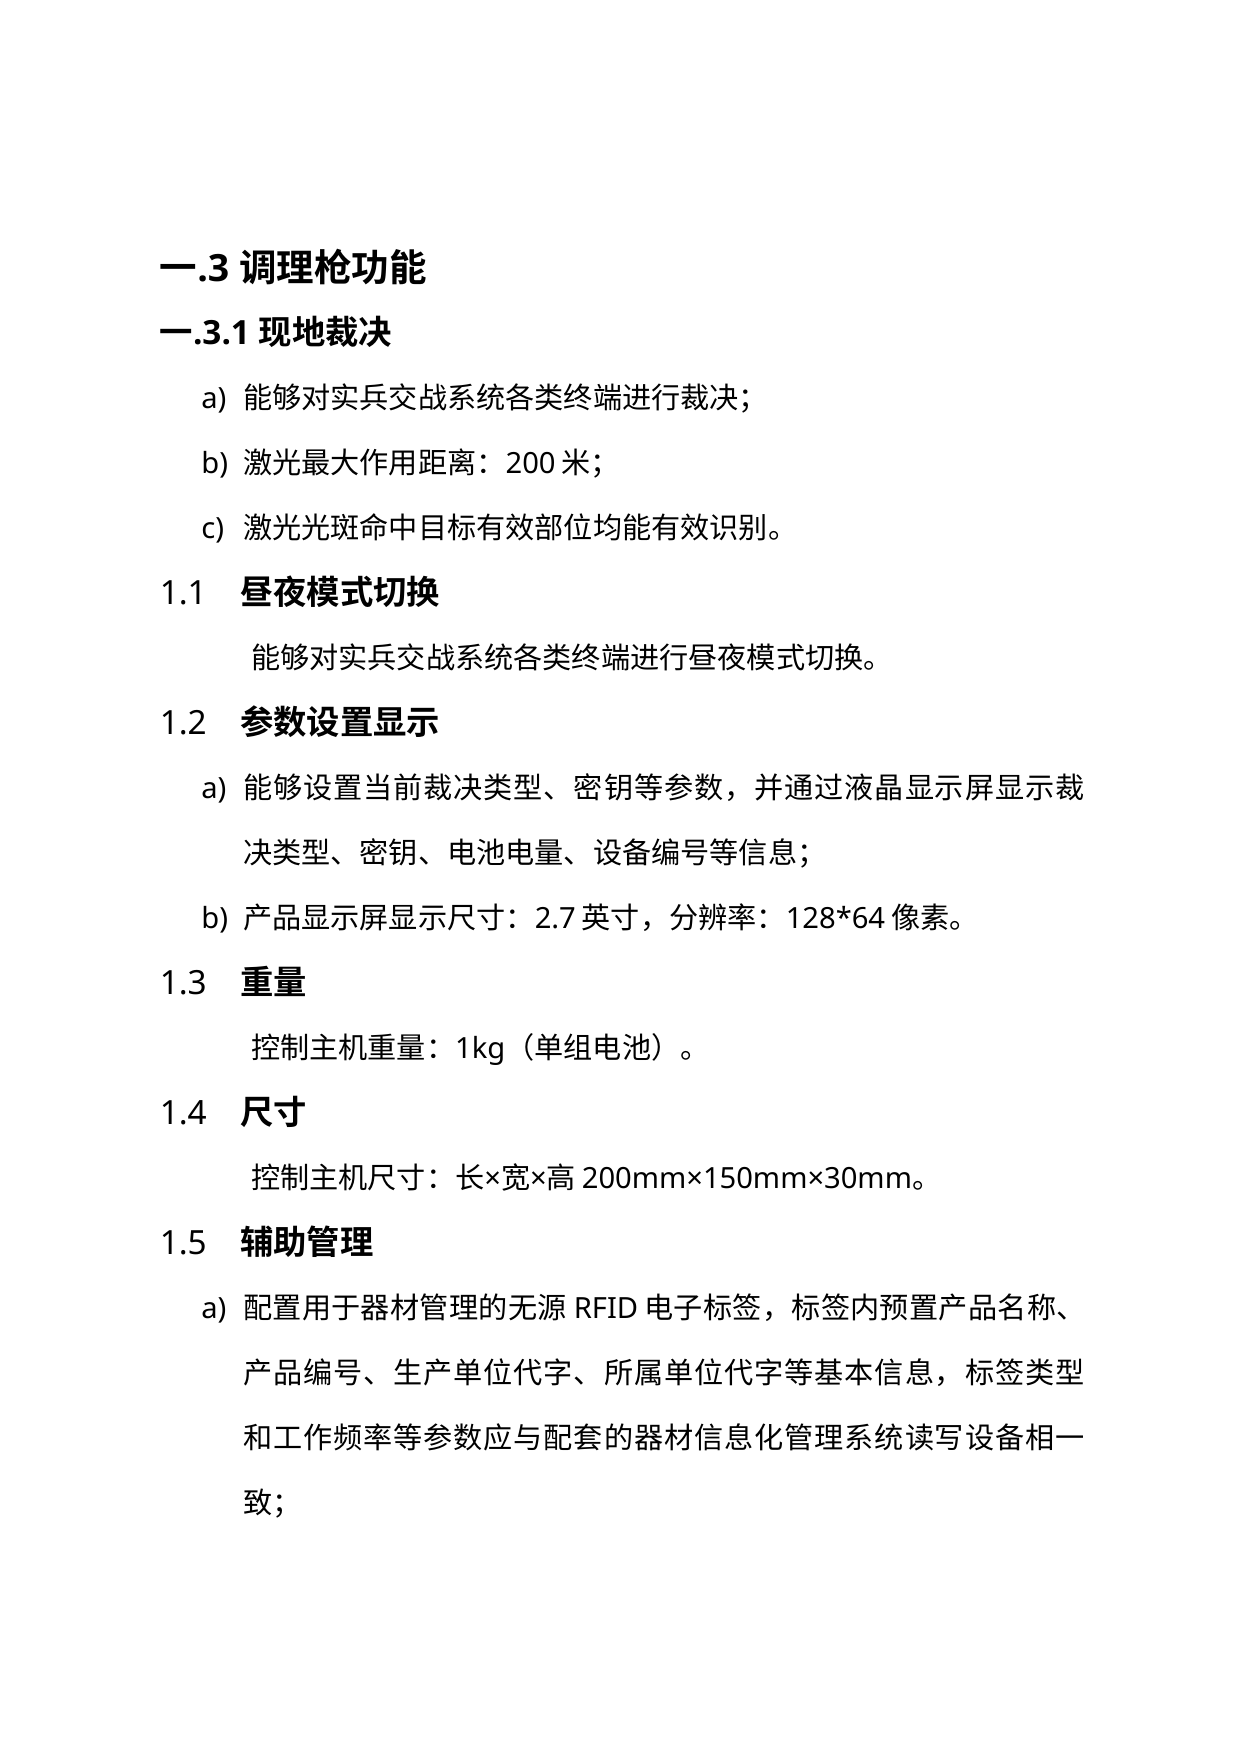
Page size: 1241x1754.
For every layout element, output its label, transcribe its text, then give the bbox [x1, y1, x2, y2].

text 参数设置显示 [159, 688, 1098, 753]
text 能够对实兵交战系统各类终端进行昼夜模式切换。 [159, 623, 1087, 688]
text 现地裁决 [159, 298, 1087, 363]
text 重量 [159, 948, 1098, 1013]
text 控制主机重量：1kg（单组电池）。 [159, 1013, 1087, 1078]
list 能够设置当前裁决类型、密钥等参数，并通过液晶显示屏显示裁决类型、密钥、电池电量、设备编号等信息； [201, 753, 1087, 883]
text 昼夜模式切换 [159, 558, 1098, 623]
text 调理枪功能 [159, 233, 1087, 298]
list 配置用于器材管理的无源RFID电子标签，标签内预置产品名称、产品编号、生产单位代字、所属单位代字等基本信息，标签类型和工作频率等参数应与配套的器材信息化管理系统读写设备相一致； [201, 1273, 1087, 1533]
list 产品显示屏显示尺寸：2.7英寸，分辨率：128*64像素。 [201, 883, 1087, 948]
text 尺寸 [159, 1078, 1098, 1143]
text 控制主机尺寸：长×宽×高200mm×150mm×30mm。 [159, 1143, 1087, 1208]
list 能够对实兵交战系统各类终端进行裁决； [201, 363, 1087, 428]
list 激光光斑命中目标有效部位均能有效识别。 [201, 493, 1087, 558]
text 辅助管理 [159, 1208, 1098, 1273]
list 激光最大作用距离：200米； [201, 428, 1087, 493]
